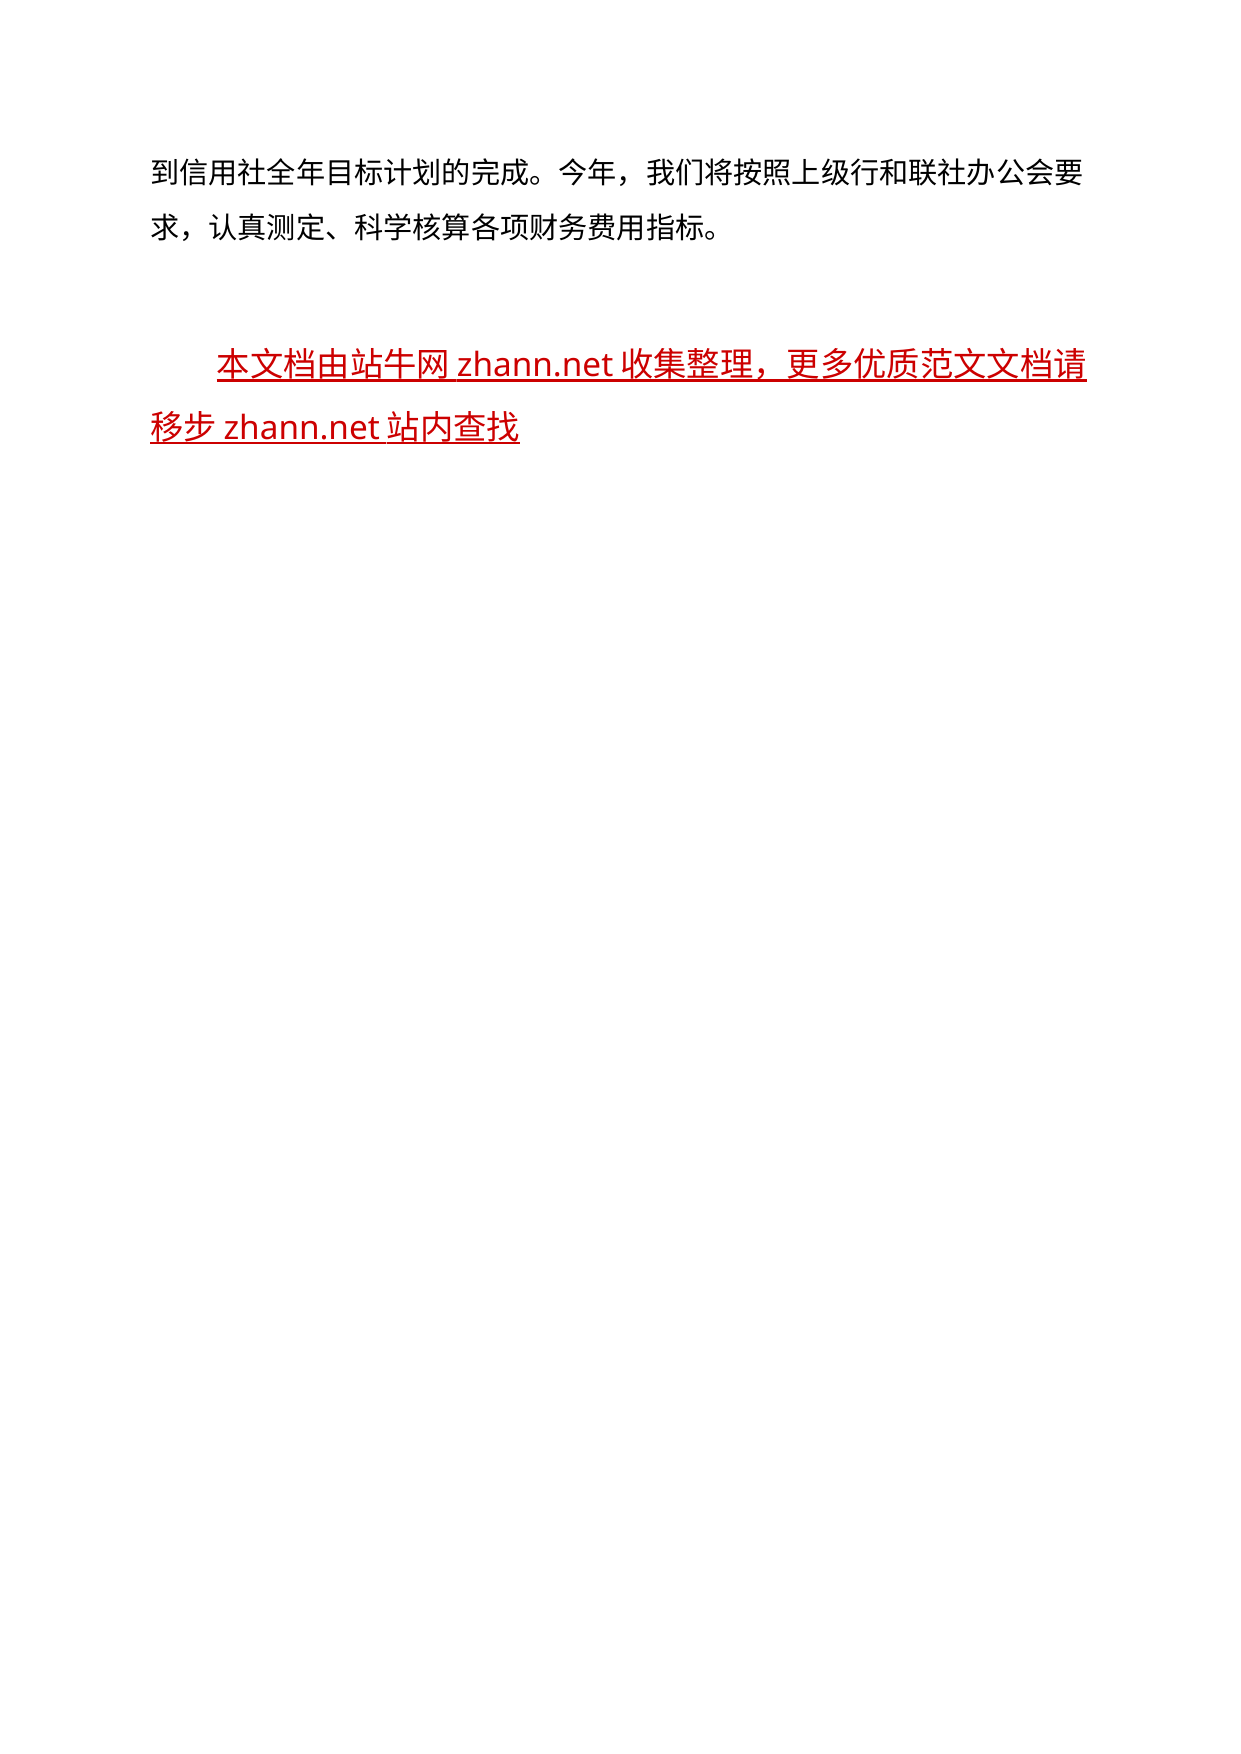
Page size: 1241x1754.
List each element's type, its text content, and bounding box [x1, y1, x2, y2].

text 本文档由站牛网zhann.net收集整理，更多优质范文文档请移步zhann.net站内查找 [150, 338, 1090, 449]
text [150, 150, 1090, 247]
